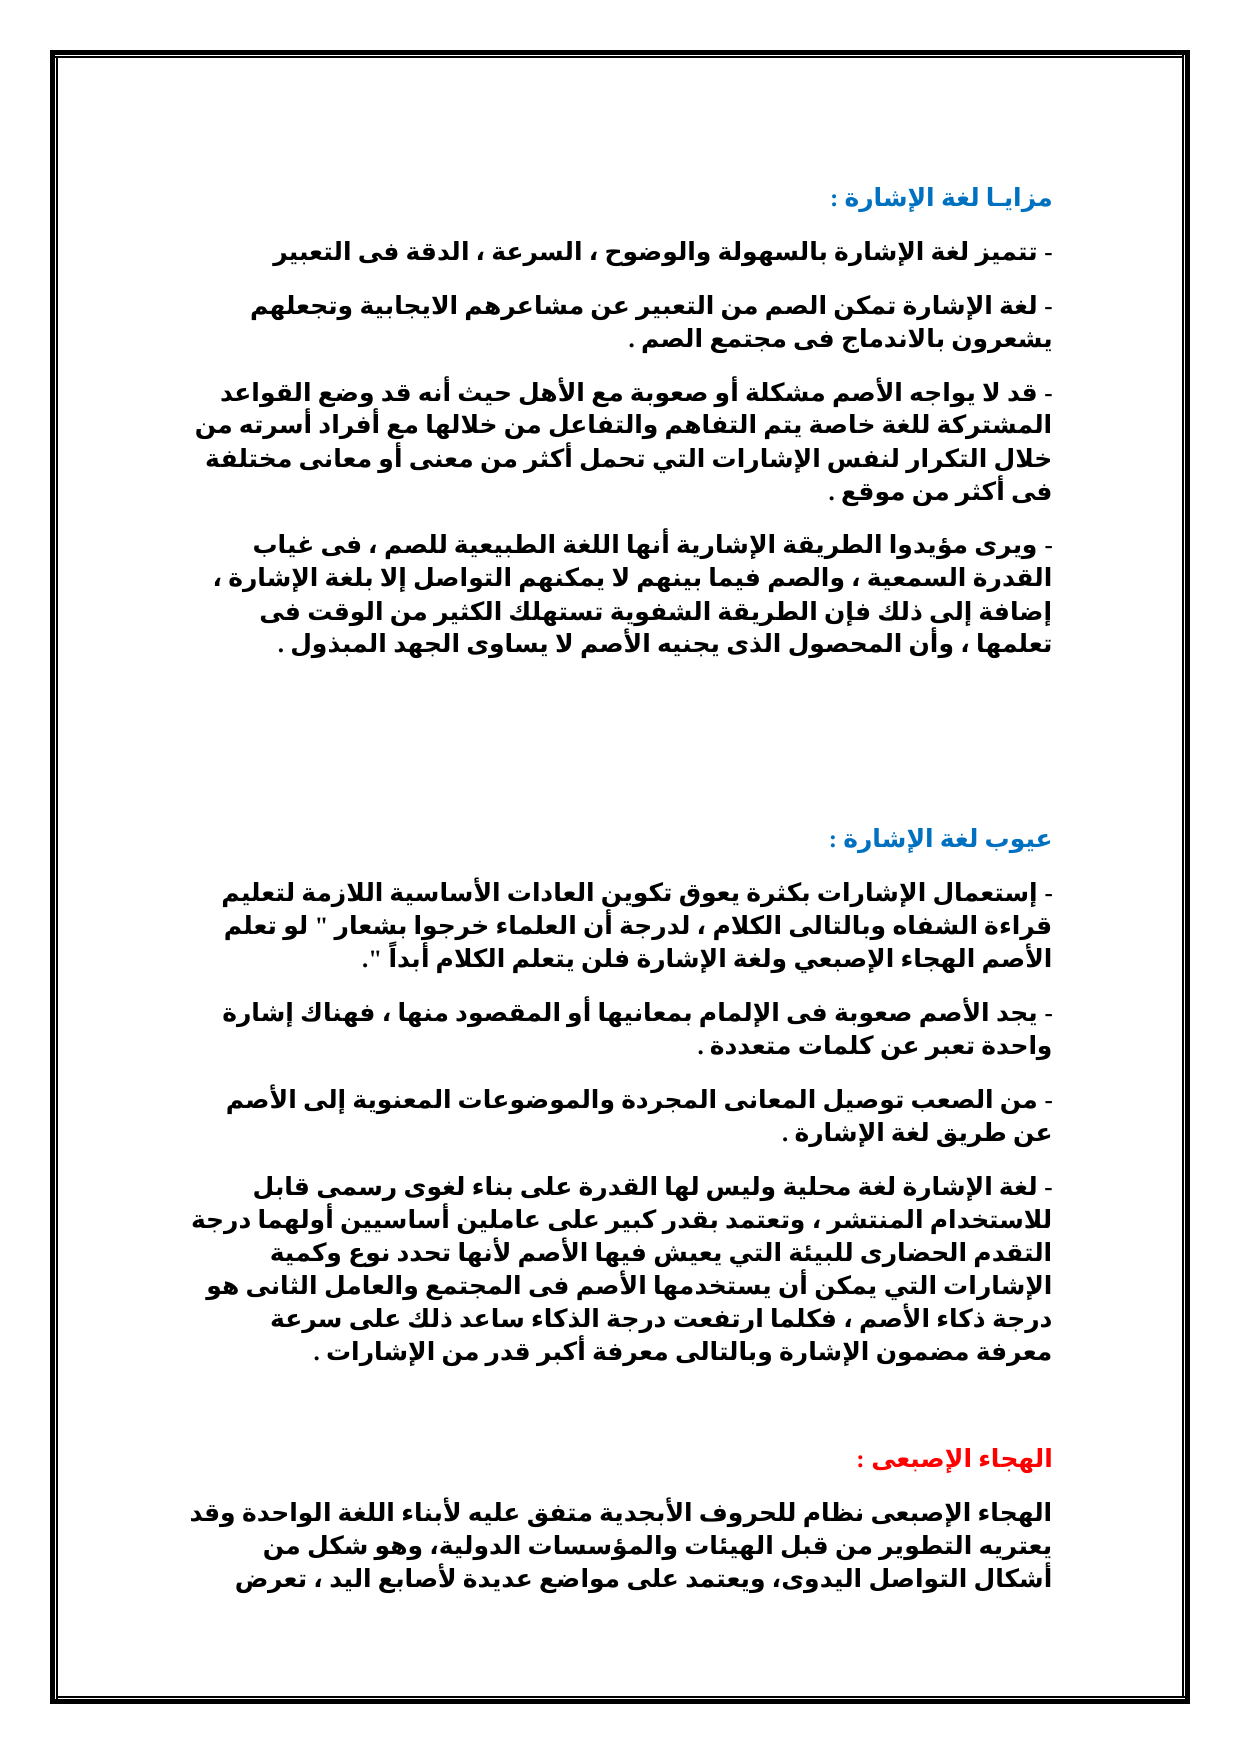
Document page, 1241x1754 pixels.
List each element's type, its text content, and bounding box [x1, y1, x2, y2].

text - لغة الإشارة تمكن الصم من التعبير عن مشاعرهم الايجابية وتجعلهم يشعرون بالاندماج فى مجتمع الصم . [187, 291, 1053, 352]
text - إستعمال الإشارات بكثرة يعوق تكوين العادات الأساسية اللازمة لتعليم قراءة الشفاه وبالتالى الكلام ، لدرجة أن العلماء خرجوا بشعار " لو تعلم الأصم الهجاء الإصبعي ولغة الإشارة فلن يتعلم الكلام أبداً ". [187, 878, 1053, 973]
text - تتميز لغة الإشارة بالسهولة والوضوح ، السرعة ، الدقة فى التعبير [187, 237, 1053, 266]
text الهجاء الإصبعى : [187, 1444, 1053, 1473]
text عيوب لغة الإشارة : [187, 791, 1053, 853]
text - لغة الإشارة لغة محلية وليس لها القدرة على بناء لغوى رسمى قابل للاستخدام المنتشر ، وتعتمد بقدر كبير على عاملين أساسيين أولهما درجة التقدم الحضارى للبيئة التي يعيش فيها الأصم لأنها تحدد نوع وكمية الإشارات التي يمكن أن يستخدمها الأصم فى المجتمع والعامل الثانى هو درجة ذكاء الأصم ، فكلما ارتفعت درجة الذكاء ساعد ذلك على سرعة معرفة مضمون الإشارة وبالتالى معرفة أكبر قدر من الإشارات . [187, 1172, 1053, 1366]
text مزايـا لغة الإشارة : [187, 150, 1053, 212]
text - ويرى مؤيدوا الطريقة الإشارية أنها اللغة الطبيعية للصم ، فى غياب القدرة السمعية ، والصم فيما بينهم لا يمكنهم التواصل إلا بلغة الإشارة ، إضافة إلى ذلك فإن الطريقة الشفوية تستهلك الكثير من الوقت فى تعلمها ، وأن المحصول الذى يجنيه الأصم لا يساوى الجهد المبذول . [187, 531, 1053, 658]
text - من الصعب توصيل المعانى المجردة والموضوعات المعنوية إلى الأصم عن طريق لغة الإشارة . [187, 1085, 1053, 1147]
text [187, 1498, 1053, 1593]
text - قد لا يواجه الأصم مشكلة أو صعوبة مع الأهل حيث أنه قد وضع القواعد المشتركة للغة خاصة يتم التفاهم والتفاعل من خلالها مع أفراد أسرته من خلال التكرار لنفس الإشارات التي تحمل أكثر من معنى أو معانى مختلفة فى أكثر من موقع . [187, 378, 1053, 505]
text - يجد الأصم صعوبة فى الإلمام بمعانيها أو المقصود منها ، فهناك إشارة واحدة تعبر عن كلمات متعددة . [187, 998, 1053, 1060]
